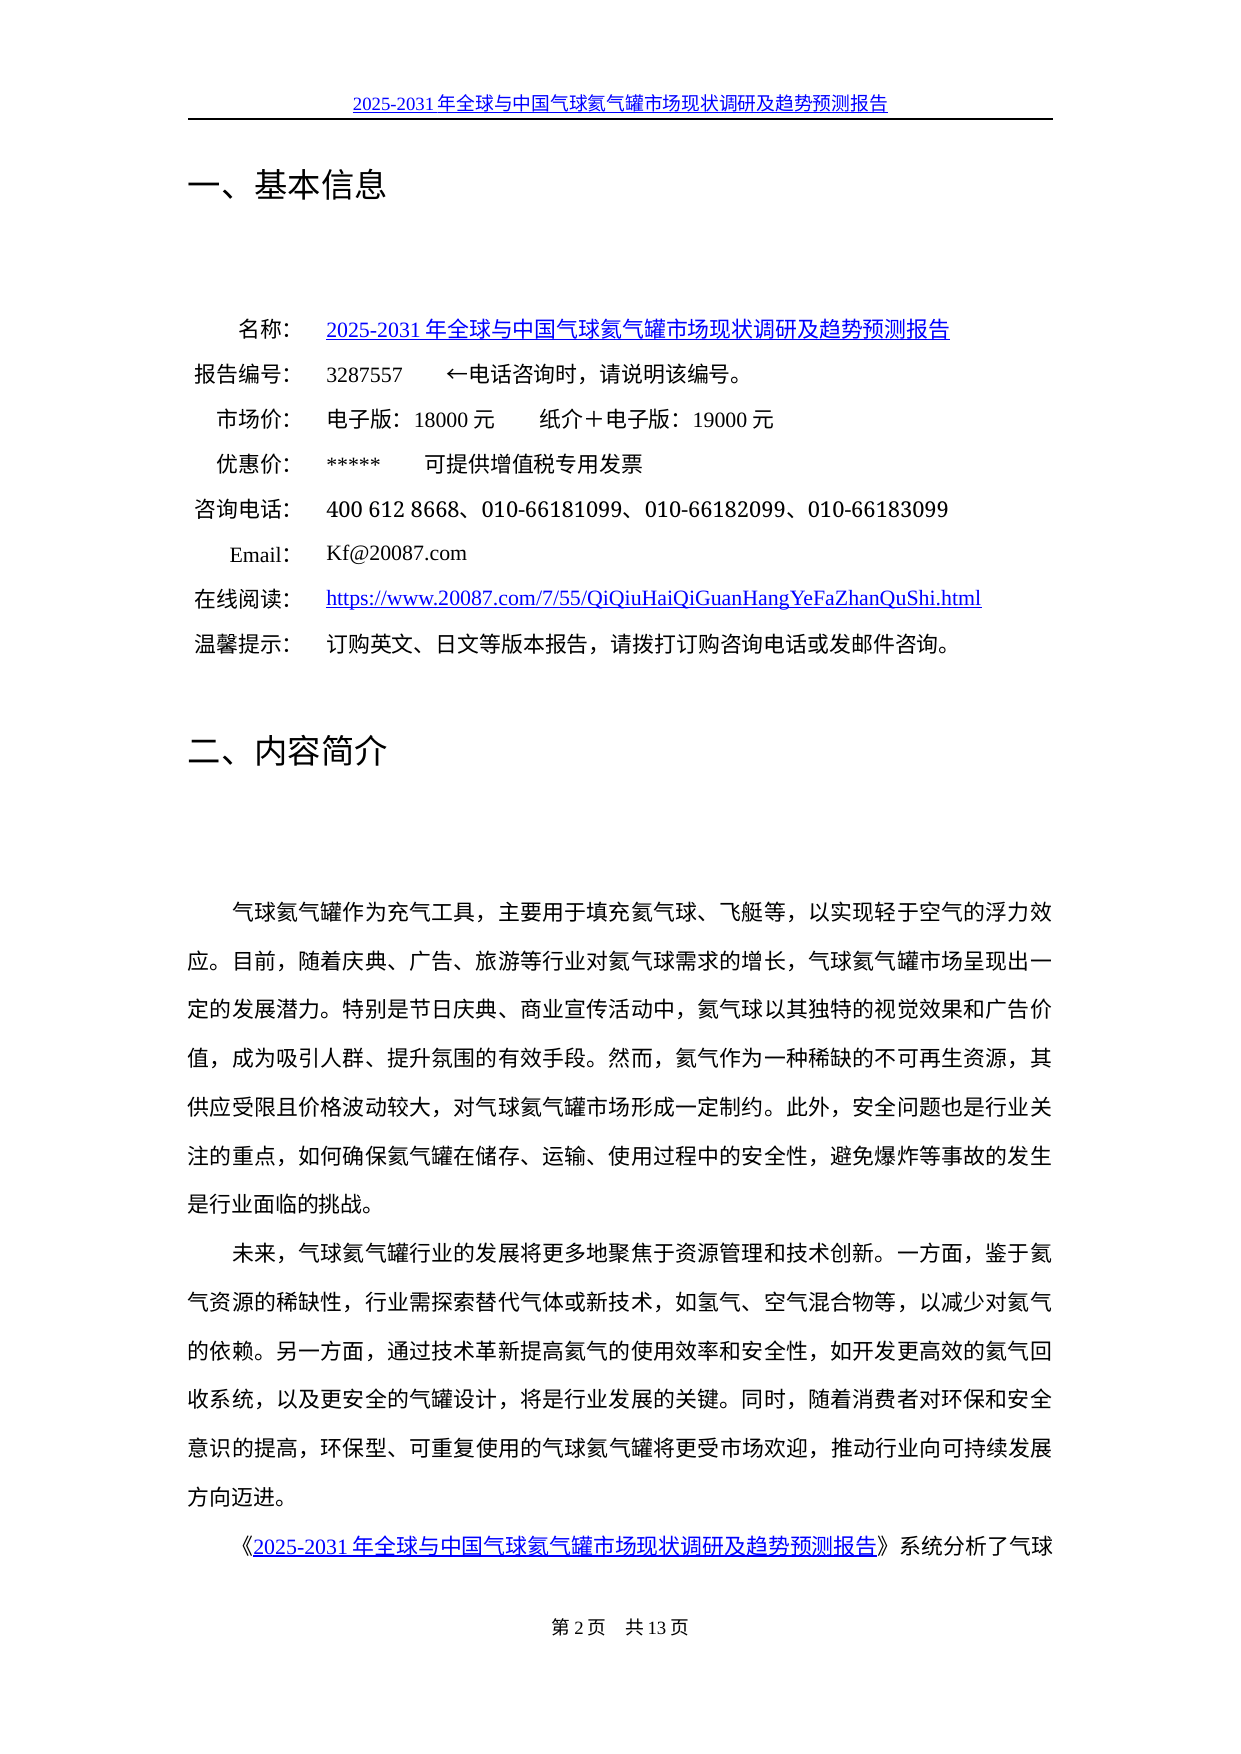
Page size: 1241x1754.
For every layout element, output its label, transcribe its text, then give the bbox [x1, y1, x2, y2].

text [187, 894, 1053, 1561]
table_cell Kf@20087.com [315, 537, 1073, 582]
table_cell ***** 可提供增值税专用发票 [315, 447, 1073, 492]
table_cell [315, 582, 1073, 627]
table_cell 在线阅读： [167, 582, 315, 627]
table_cell 400 612 8668、010-66181099、010-66182099、010-66183099 [315, 492, 1073, 537]
title 二、内容简介 [187, 717, 1053, 782]
table_cell 优惠价： [167, 447, 315, 492]
table_cell 温馨提示： [167, 627, 315, 672]
table_header 名称： [167, 312, 315, 357]
table_header 2025-2031年全球与中国气球氦气罐市场现状调研及趋势预测报告 [315, 312, 1073, 357]
table_cell 3287557 ←电话咨询时，请说明该编号。 [315, 357, 1073, 402]
table_cell 报告编号： [167, 357, 315, 402]
table_cell Email： [167, 537, 315, 582]
table_cell 订购英文、日文等版本报告，请拨打订购咨询电话或发邮件咨询。 [315, 627, 1073, 672]
table_cell 电子版：18000 元 纸介＋电子版：19000 元 [315, 402, 1073, 447]
table_cell 市场价： [167, 402, 315, 447]
title 一、基本信息 [187, 150, 1053, 215]
table_cell 咨询电话： [167, 492, 315, 537]
